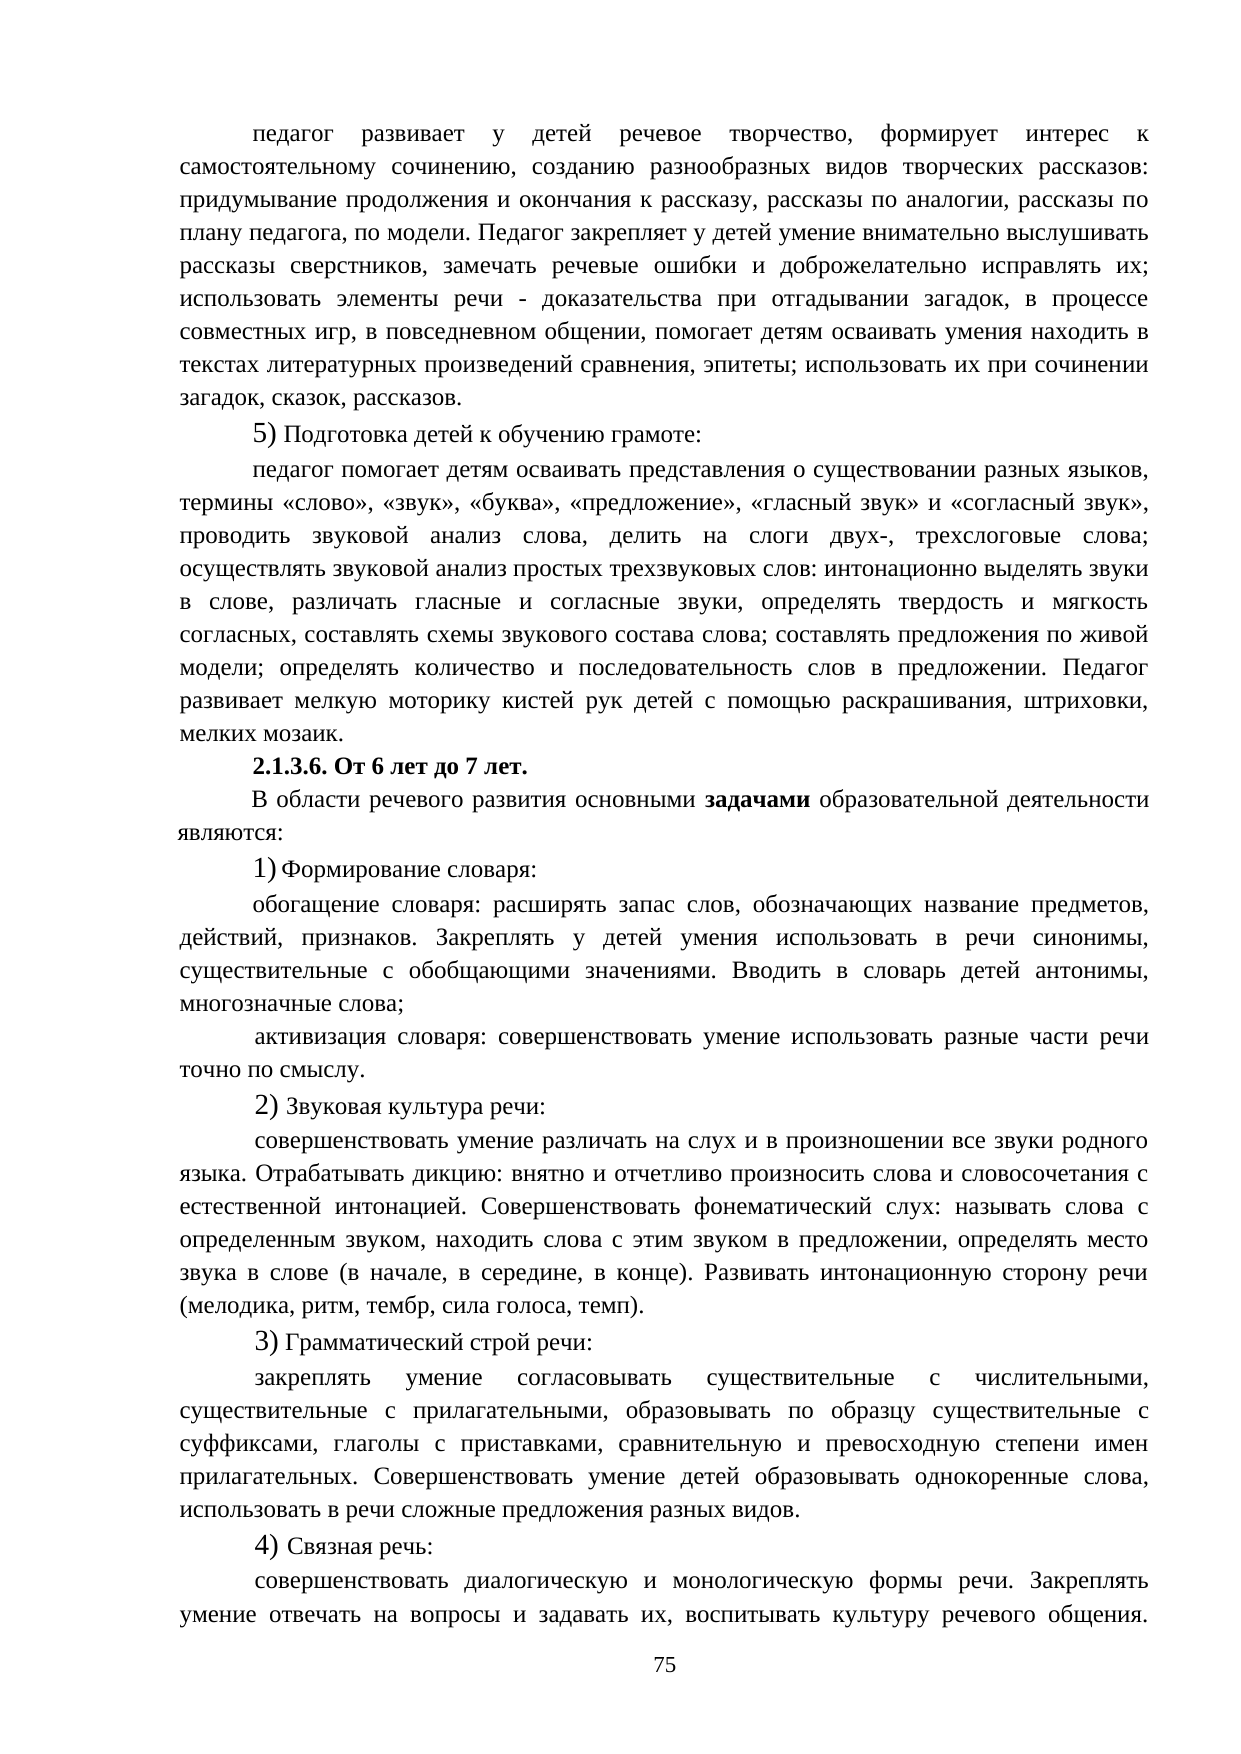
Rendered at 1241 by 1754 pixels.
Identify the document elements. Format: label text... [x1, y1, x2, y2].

text активизация словаря: совершенствовать умение использовать разные части речи точно по смыслу. [179, 1021, 1149, 1082]
text педагог развивает у детей речевое творчество, формирует интерес к самостоятельному сочинению, созданию разнообразных видов творческих рассказов: придумывание продолжения и окончания к рассказу, рассказы по аналогии, рассказы по плану педагога, по модели. Педагог закрепляет у детей умение внимательно выслушивать рассказы сверстников, замечать речевые ошибки и доброжелательно исправлять их; использовать элементы речи - доказательства при отгадывании загадок, в процессе совместных игр, в повседневном общении, помогает детям осваивать умения находить в текстах литературных произведений сравнения, эпитеты; использовать их при сочинении загадок, сказок, рассказов. [179, 118, 1149, 411]
text закреплять умение согласовывать существительные с числительными, существительные с прилагательными, образовывать по образцу существительные с суффиксами, глаголы с приставками, сравнительную и превосходную степени имен прилагательных. Совершенствовать умение детей образовывать однокоренные слова, использовать в речи сложные предложения разных видов. [179, 1362, 1149, 1523]
text В области речевого развития основными задачами образовательной деятельности являются: [177, 784, 1149, 846]
list Звуковая культура речи: [179, 1087, 1152, 1120]
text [179, 1566, 1149, 1627]
list Грамматический строй речи: [179, 1323, 1152, 1357]
list Связная речь: [179, 1527, 1152, 1561]
list Подготовка детей к обучению грамоте: [179, 415, 1152, 449]
text совершенствовать умение различать на слух и в произношении все звуки родного языка. Отрабатывать дикцию: внятно и отчетливо произносить слова и словосочетания с естественной интонацией. Совершенствовать фонематический слух: называть слова с определенным звуком, находить слова с этим звуком в предложении, определять место звука в слове (в начале, в середине, в конце). Развивать интонационную сторону речи (мелодика, ритм, тембр, сила голоса, темп). [179, 1125, 1149, 1319]
text 2.1.3.6. От 6 лет до 7 лет. [252, 751, 1152, 780]
list Формирование словаря: [179, 850, 1152, 884]
text педагог помогает детям осваивать представления о существовании разных языков, термины «слово», «звук», «буква», «предложение», «гласный звук» и «согласный звук», проводить звуковой анализ слова, делить на слоги двух-, трехслоговые слова; осуществлять звуковой анализ простых трехзвуковых слов: интонационно выделять звуки в слове, различать гласные и согласные звуки, определять твердость и мягкость согласных, составлять схемы звукового состава слова; составлять предложения по живой модели; определять количество и последовательность слов в предложении. Педагог развивает мелкую моторику кистей рук детей с помощью раскрашивания, штриховки, мелких мозаик. [179, 454, 1149, 747]
text обогащение словаря: расширять запас слов, обозначающих название предметов, действий, признаков. Закреплять у детей умения использовать в речи синонимы, существительные с обобщающими значениями. Вводить в словарь детей антонимы, многозначные слова; [179, 889, 1149, 1016]
